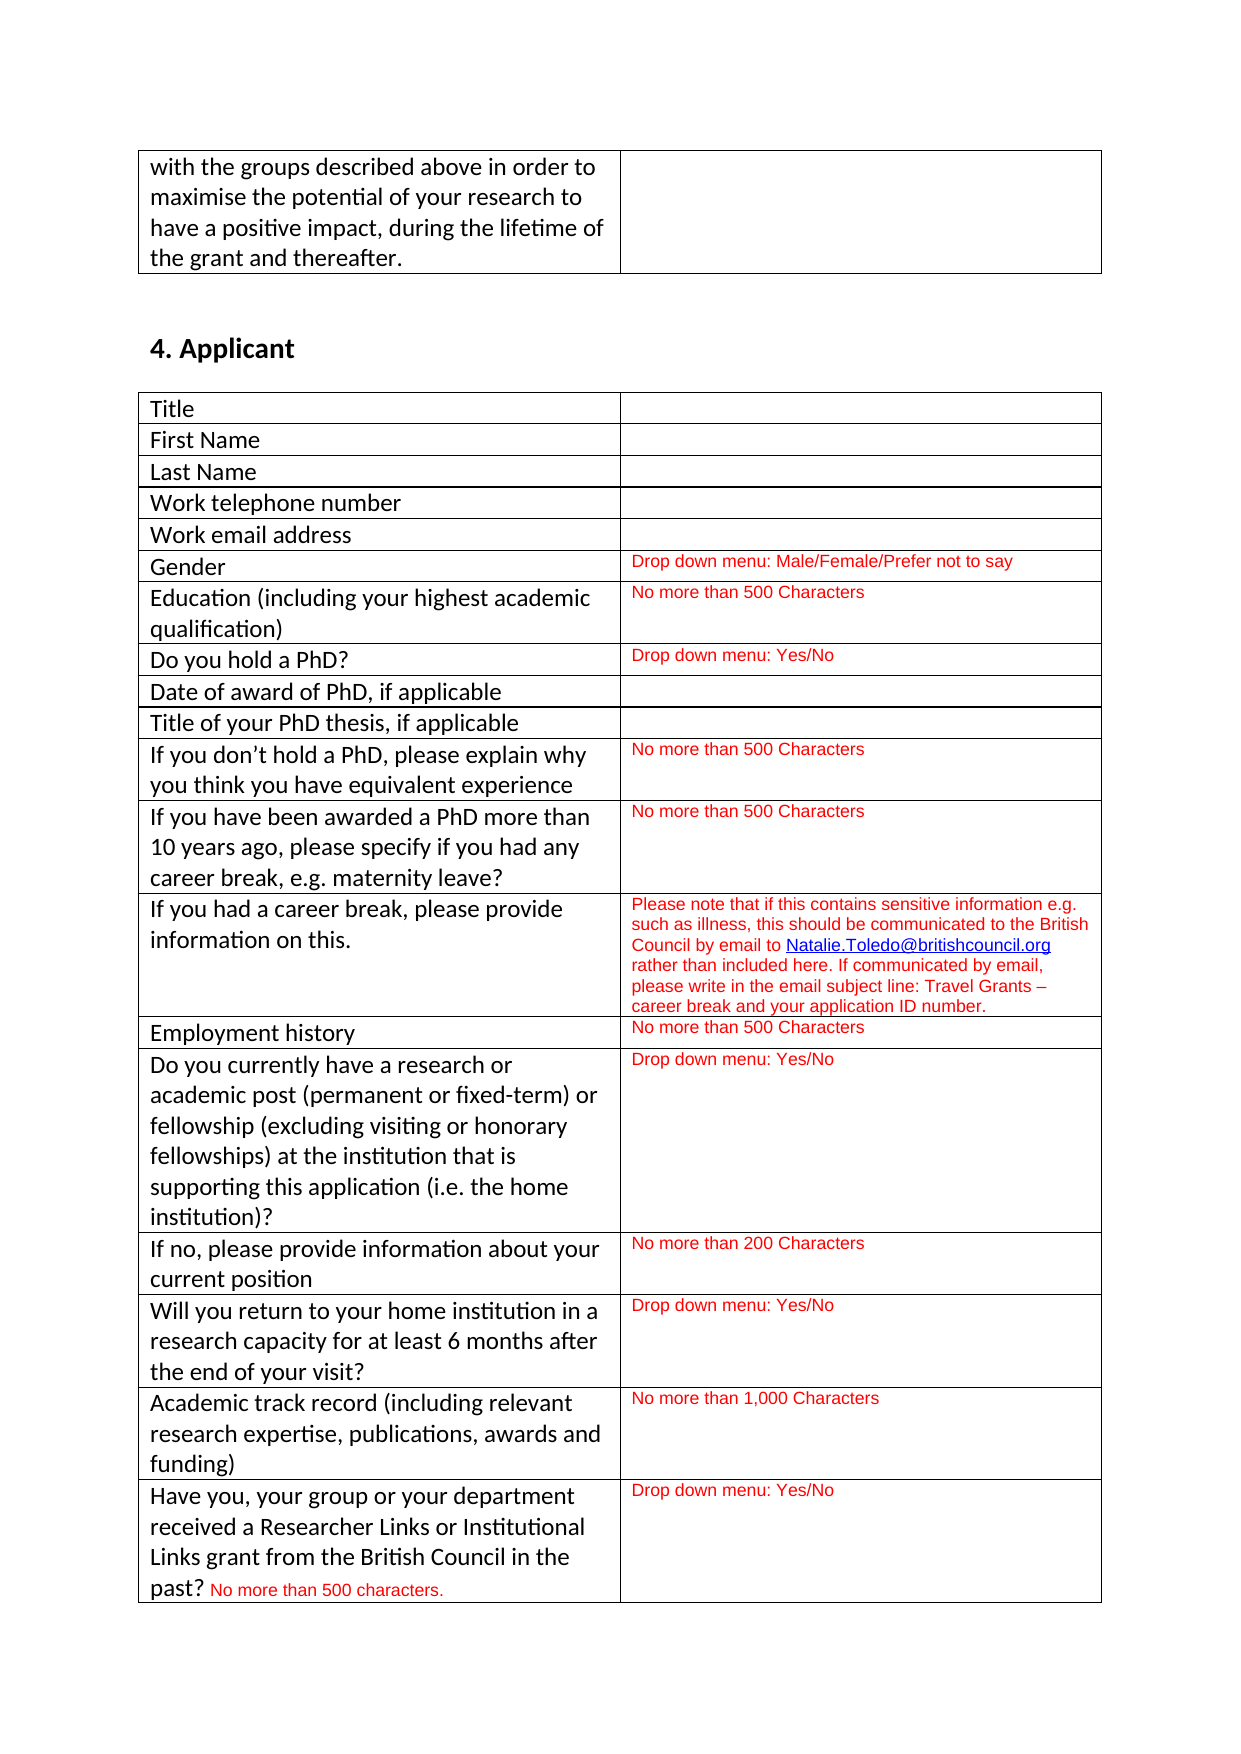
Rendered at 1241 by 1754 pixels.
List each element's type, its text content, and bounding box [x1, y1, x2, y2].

table_cell No more than 1,000 Characters [621, 1388, 1101, 1479]
table_cell No more than 500 Characters [621, 739, 1101, 800]
table_cell No more than 500 Characters [621, 582, 1101, 643]
table_cell If you don’t hold a PhD, please explain why you think you have equivalent experience [139, 739, 620, 800]
table_cell Please note that if this contains sensitive information e.g. such as illness, this should be communicated to the British Council by email to Natalie.Toledo@britishcouncil.org rather than included here. If communicated by email, please write in the email subject line: Travel Grants – career break and your application ID number. [621, 894, 1101, 1016]
table_cell [621, 424, 1101, 455]
table_cell If you had a career break, please provide information on this. [139, 894, 620, 1016]
table_cell [621, 488, 1101, 518]
table_cell [621, 519, 1101, 549]
table_cell Do you currently have a research or academic post (permanent or fixed-term) or fellowship (excluding visiting or honorary fellowships) at the institution that is supporting this application (i.e. the home institution)? [139, 1049, 620, 1232]
table_cell [621, 456, 1101, 486]
table_cell [621, 151, 1101, 273]
table_cell Gender [139, 551, 620, 581]
table_cell Academic track record (including relevant research expertise, publications, awards and funding) [139, 1388, 620, 1479]
table_cell [621, 676, 1101, 706]
table_cell Do you hold a PhD? [139, 644, 620, 675]
text 4. Applicant [150, 330, 1090, 366]
table_cell No more than 500 Characters [621, 1017, 1101, 1048]
table_cell Employment history [139, 1017, 620, 1048]
table_cell If no, please provide information about your current position [139, 1233, 620, 1294]
table_cell First Name [139, 424, 620, 455]
table_cell Work telephone number [139, 488, 620, 518]
table_cell Last Name [139, 456, 620, 486]
table_cell If you have been awarded a PhD more than 10 years ago, please specify if you had any career break, e.g. maternity leave? [139, 801, 620, 893]
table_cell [139, 151, 620, 273]
table_header [621, 393, 1101, 423]
table_header Title [139, 393, 620, 423]
table_cell Title of your PhD thesis, if applicable [139, 708, 620, 738]
table_cell Drop down menu: Yes/No [621, 644, 1101, 675]
table_cell Have you, your group or your department received a Researcher Links or Institutional Links grant from the British Council in the past? No more than 500 characters. [139, 1480, 620, 1602]
table_cell Drop down menu: Male/Female/Prefer not to say [621, 551, 1101, 581]
table_cell Education (including your highest academic qualification) [139, 582, 620, 643]
table_cell No more than 500 Characters [621, 801, 1101, 893]
table_cell Drop down menu: Yes/No [621, 1480, 1101, 1602]
table_cell Work email address [139, 519, 620, 549]
table_cell Will you return to your home institution in a research capacity for at least 6 months after the end of your visit? [139, 1295, 620, 1387]
table_cell Drop down menu: Yes/No [621, 1049, 1101, 1232]
table_cell [621, 708, 1101, 738]
table_cell No more than 200 Characters [621, 1233, 1101, 1294]
table_cell Drop down menu: Yes/No [621, 1295, 1101, 1387]
table_cell Date of award of PhD, if applicable [139, 676, 620, 706]
